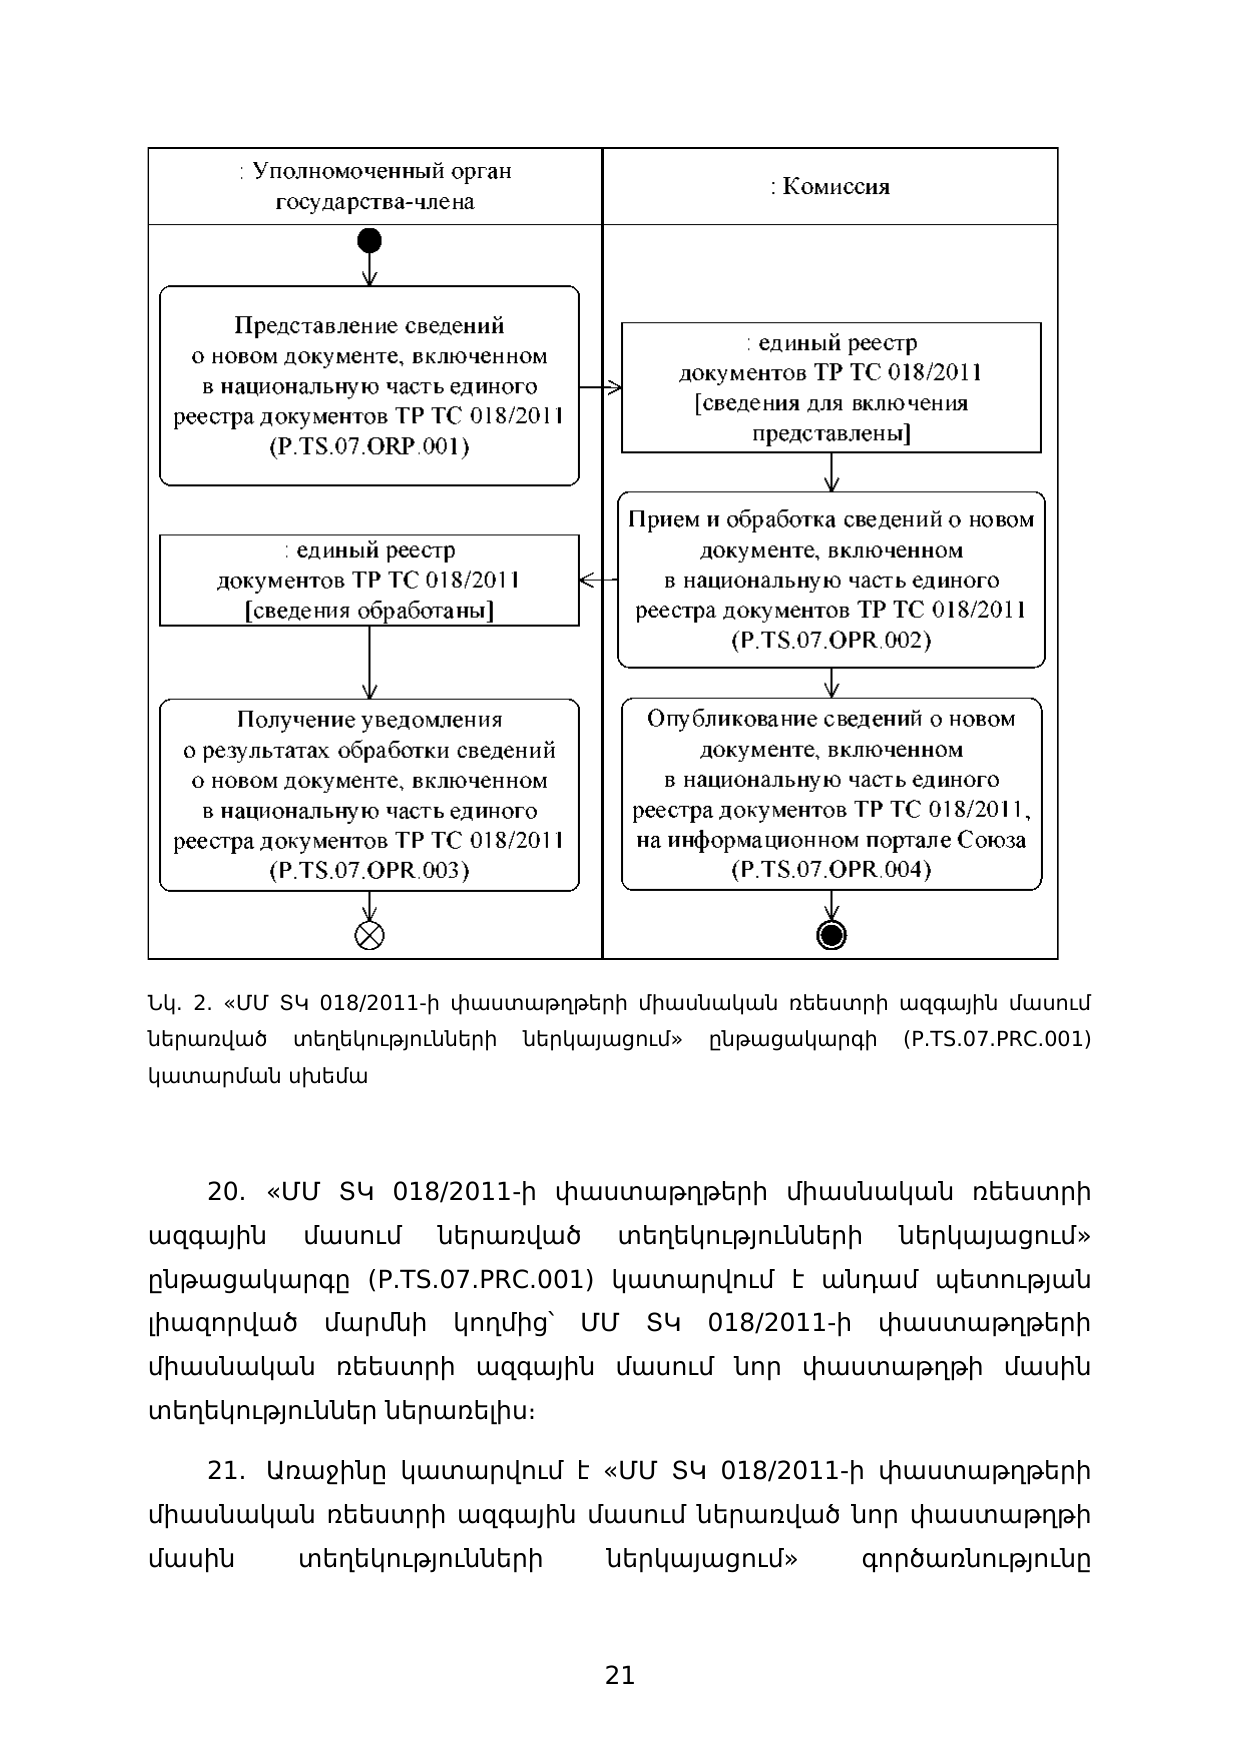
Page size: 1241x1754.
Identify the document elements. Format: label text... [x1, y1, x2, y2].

picture [147, 147, 1059, 960]
text 20. «ՄՄ ՏԿ 018/2011-ի փաստաթղթերի միասնական ռեեստրի ազգային մասում ներառված տեղեկությունների ներկայացում» ընթացակարգը (P.TS.07.PRC.001) կատարվում է անդամ պետության լիազորված մարմնի կողմից՝ ՄՄ ՏԿ 018/2011-ի փաստաթղթերի միասնական ռեեստրի ազգային մասում նոր փաստաթղթի մասին տեղեկություններ ներառելիս։ [148, 1177, 1092, 1425]
text Նկ. 2. «ՄՄ ՏԿ 018/2011-ի փաստաթղթերի միասնական ռեեստրի ազգային մասում ներառված տեղեկությունների ներկայացում» ընթացակարգի (P.TS.07.PRC.001) կատարման սխեմա [148, 991, 1092, 1088]
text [148, 1456, 1092, 1573]
